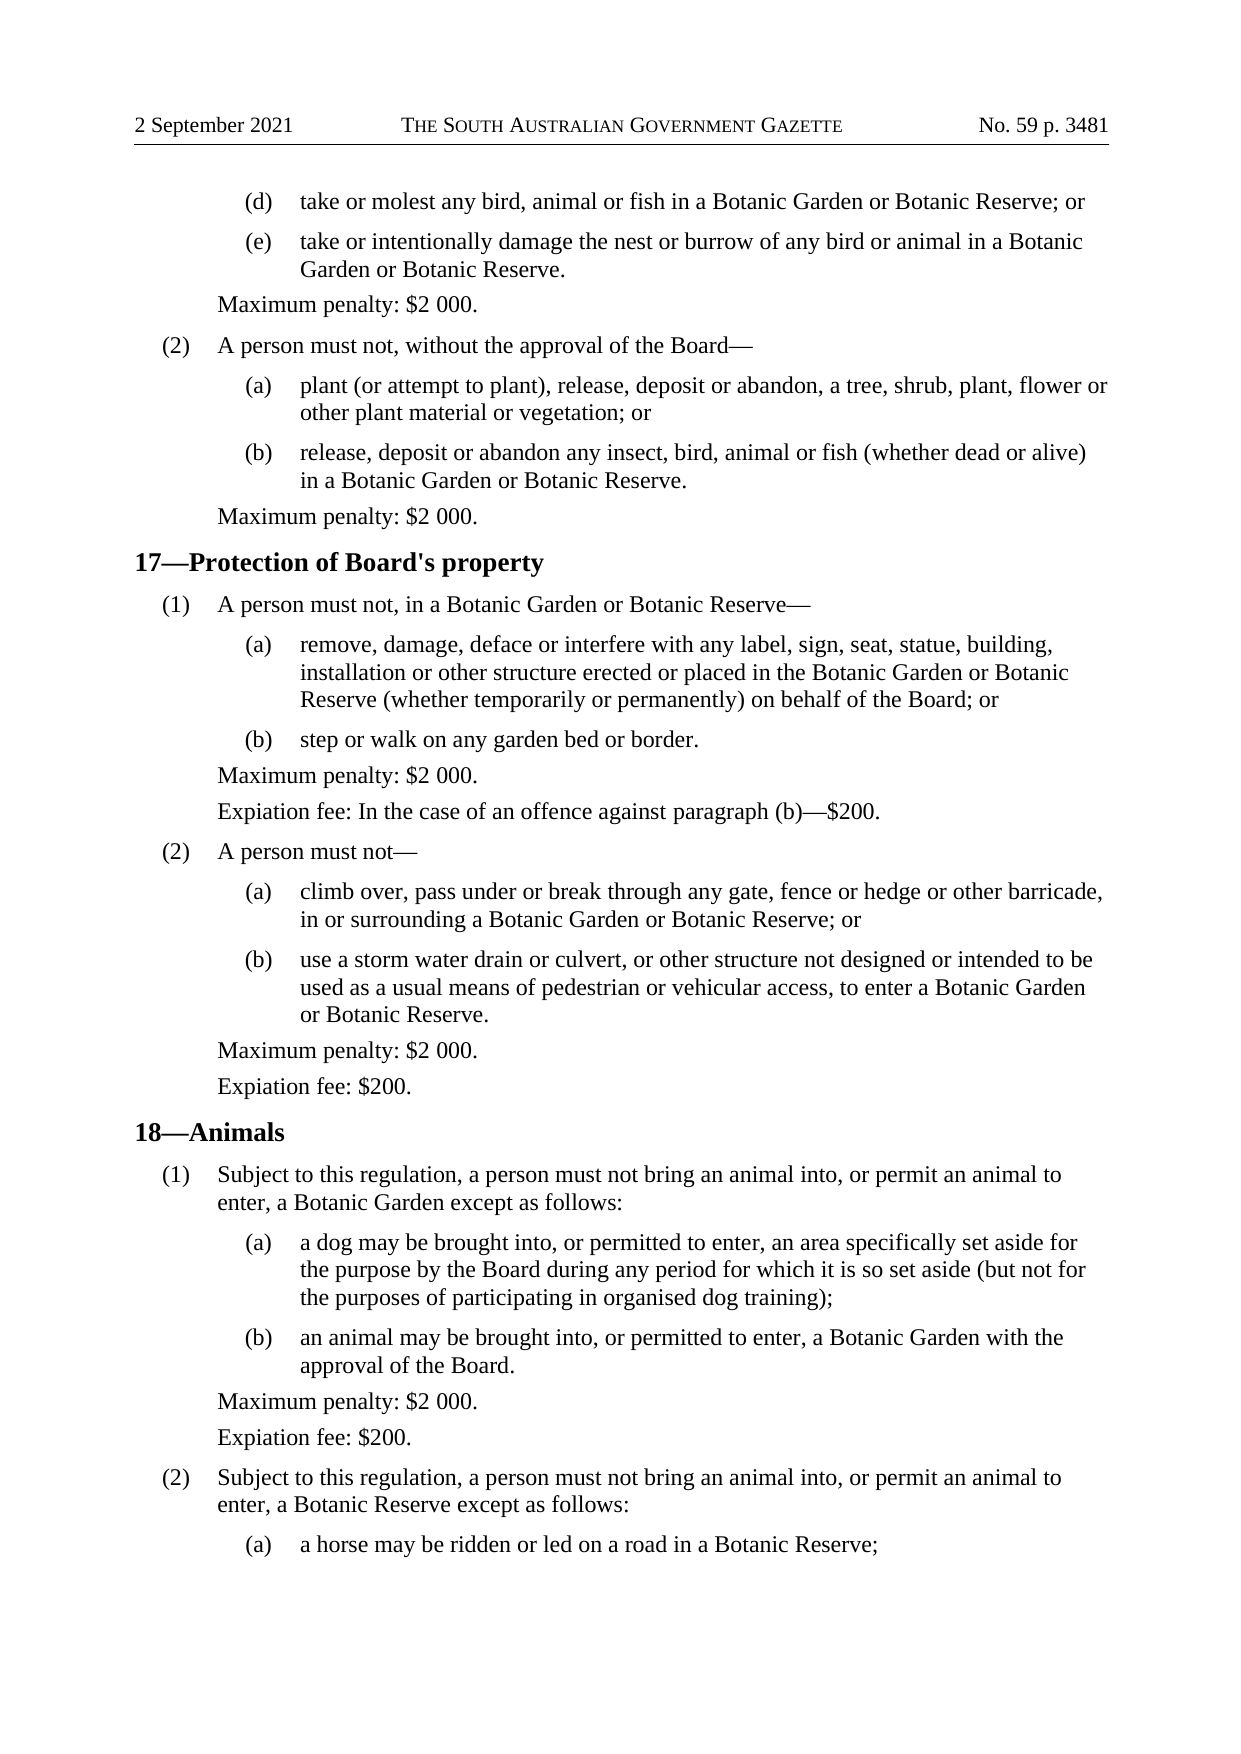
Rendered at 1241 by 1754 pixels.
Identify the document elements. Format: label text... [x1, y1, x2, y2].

text (2) A person must not, without the approval of the Board— [134, 331, 1109, 358]
text Maximum penalty: $2 000. [217, 1036, 1109, 1064]
text (1) Subject to this regulation, a person must not bring an animal into, or permit an animal to enter, a Botanic Garden except as follows: [134, 1160, 1109, 1215]
text (1) A person must not, in a Botanic Garden or Botanic Reserve— [134, 590, 1109, 617]
text Expiation fee: $200. [217, 1423, 1109, 1450]
text (d) take or molest any bird, animal or fish in a Botanic Garden or Botanic Reserve; or [217, 187, 1109, 214]
text (a) remove, damage, deface or interfere with any label, sign, seat, statue, building, installation or other structure erected or placed in the Botanic Garden or Botanic Reserve (whether temporarily or permanently) on behalf of the Board; or [217, 630, 1109, 713]
text Maximum penalty: $2 000. [217, 502, 1109, 529]
text Maximum penalty: $2 000. [217, 1387, 1109, 1414]
text Maximum penalty: $2 000. [217, 291, 1109, 318]
text (b) an animal may be brought into, or permitted to enter, a Botanic Garden with the approval of the Board. [217, 1323, 1109, 1378]
text (a) climb over, pass under or break through any gate, fence or hedge or other barricade, in or surrounding a Botanic Garden or Botanic Reserve; or [217, 877, 1109, 933]
text Maximum penalty: $2 000. [217, 761, 1109, 789]
text 17—Protection of Board's property [134, 546, 1109, 577]
text (a) plant (or attempt to plant), release, deposit or abandon, a tree, shrub, plant, flower or other plant material or vegetation; or [217, 371, 1109, 426]
text 18—Animals [134, 1116, 1109, 1148]
text (b) release, deposit or abandon any insect, bird, animal or fish (whether dead or alive) in a Botanic Garden or Botanic Reserve. [217, 438, 1109, 494]
text (2) A person must not— [134, 837, 1109, 865]
text (a) a horse may be ridden or led on a road in a Botanic Reserve; [217, 1530, 1109, 1558]
text (e) take or intentionally damage the nest or burrow of any bird or animal in a Botanic Garden or Botanic Reserve. [217, 227, 1109, 282]
text (a) a dog may be brought into, or permitted to enter, an area specifically set aside for the purpose by the Board during any period for which it is so set aside (but not for the purposes of participating in organised dog training); [217, 1228, 1109, 1311]
text Expiation fee: In the case of an offence against paragraph (b)—$200. [217, 797, 1109, 825]
text Expiation fee: $200. [217, 1072, 1109, 1100]
text (2) Subject to this regulation, a person must not bring an animal into, or permit an animal to enter, a Botanic Reserve except as follows: [134, 1463, 1109, 1518]
text (b) use a storm water drain or culvert, or other structure not designed or intended to be used as a usual means of pedestrian or vehicular access, to enter a Botanic Garden or Botanic Reserve. [217, 945, 1109, 1028]
text (b) step or walk on any garden bed or border. [217, 725, 1109, 753]
